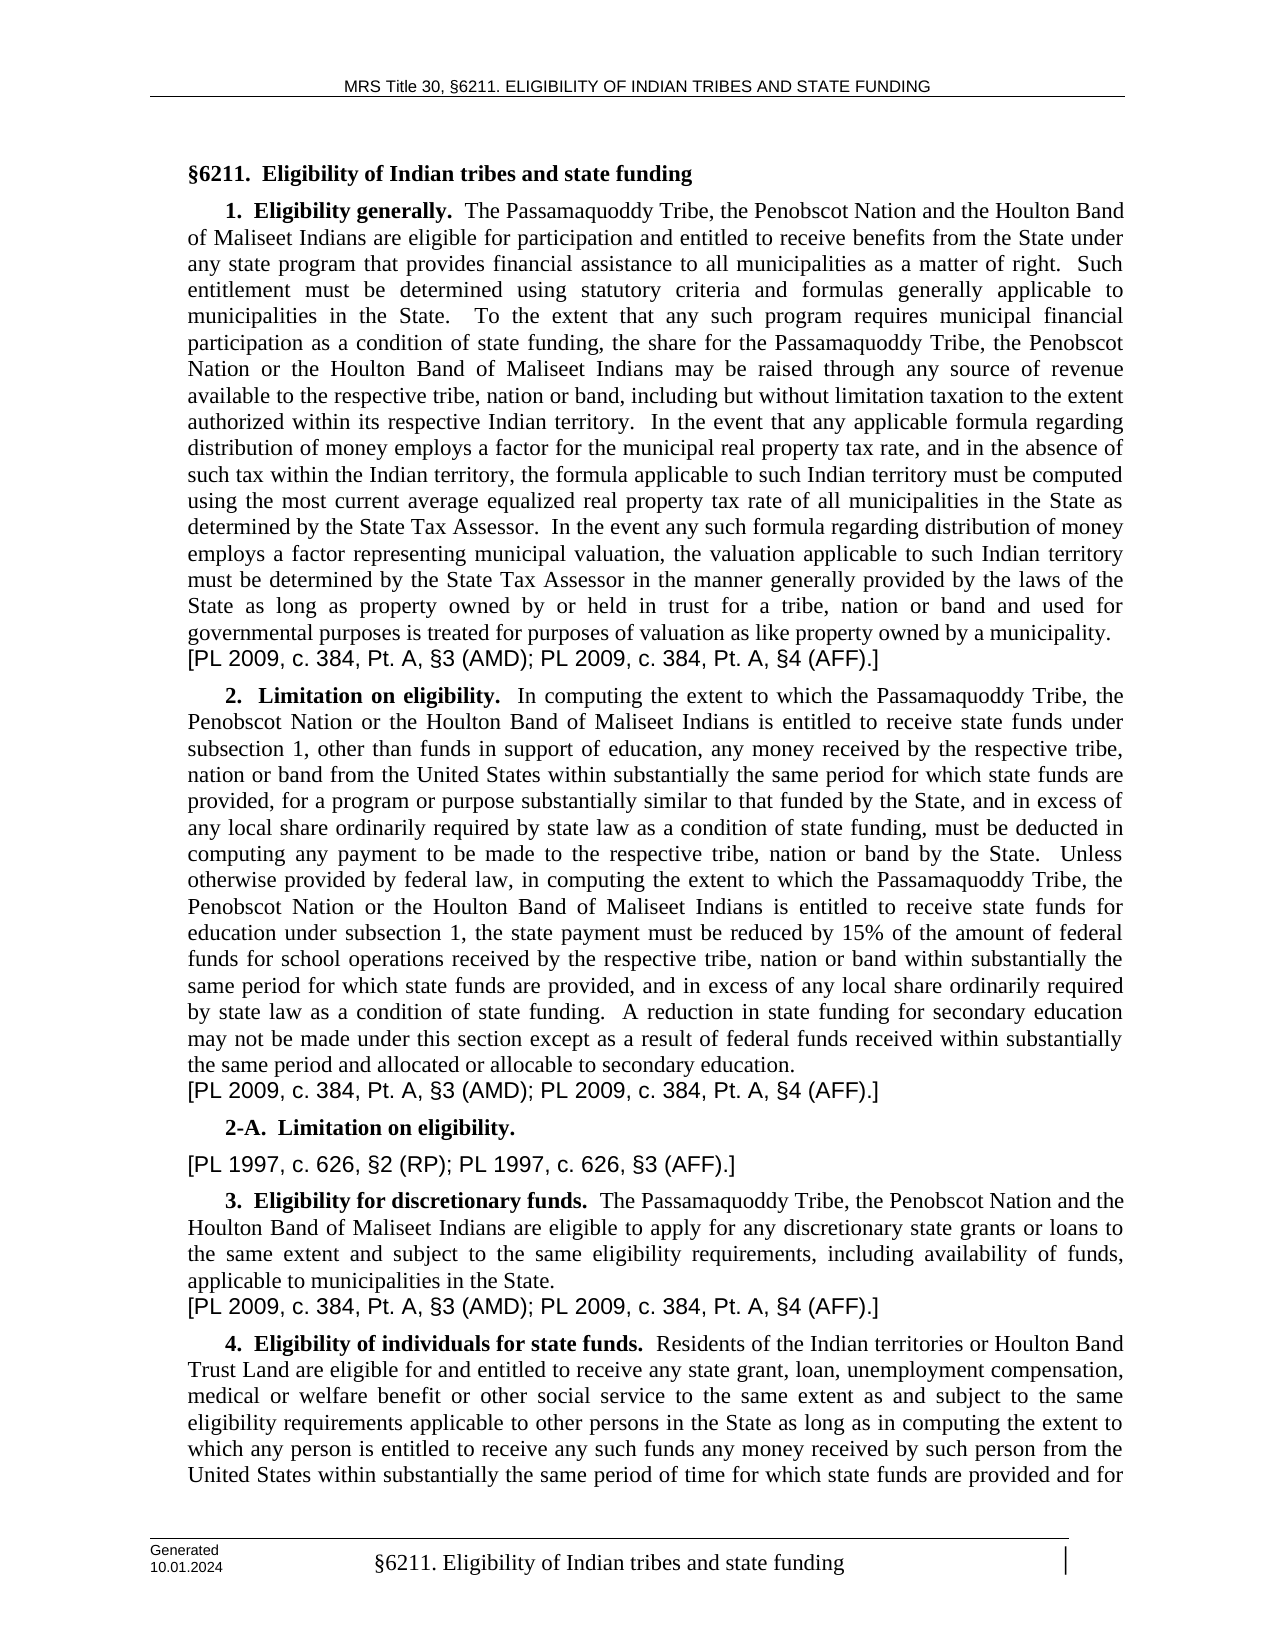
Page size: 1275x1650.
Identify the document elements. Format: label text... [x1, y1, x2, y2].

text [PL 2009, c. 384, Pt. A, §3 (AMD); PL 2009, c. 384, Pt. A, §4 (AFF).] [187, 1077, 1125, 1104]
text 2-A. Limitation on eligibility. [187, 1114, 1125, 1140]
text [PL 1997, c. 626, §2 (RP); PL 1997, c. 626, §3 (AFF).] [187, 1151, 1125, 1177]
text [PL 2009, c. 384, Pt. A, §3 (AMD); PL 2009, c. 384, Pt. A, §4 (AFF).] [187, 645, 1125, 672]
text 1. Eligibility generally. The Passamaquoddy Tribe, the Penobscot Nation and the Houlton Band of Maliseet Indians are eligible for participation and entitled to receive benefits from the State under any state program that provides financial assistance to all municipalities as a matter of right. Such entitlement must be determined using statutory criteria and formulas generally applicable to municipalities in the State. To the extent that any such program requires municipal financial participation as a condition of state funding, the share for the Passamaquoddy Tribe, the Penobscot Nation or the Houlton Band of Maliseet Indians may be raised through any source of revenue available to the respective tribe, nation or band, including but without limitation taxation to the extent authorized within its respective Indian territory. In the event that any applicable formula regarding distribution of money employs a factor for the municipal real property tax rate, and in the absence of such tax within the Indian territory, the formula applicable to such Indian territory must be computed using the most current average equalized real property tax rate of all municipalities in the State as determined by the State Tax Assessor. In the event any such formula regarding distribution of money employs a factor representing municipal valuation, the valuation applicable to such Indian territory must be determined by the State Tax Assessor in the manner generally provided by the laws of the State as long as property owned by or held in trust for a tribe, nation or band and used for governmental purposes is treated for purposes of valuation as like property owned by a municipality. [187, 197, 1125, 645]
text 2. Limitation on eligibility. In computing the extent to which the Passamaquoddy Tribe, the Penobscot Nation or the Houlton Band of Maliseet Indians is entitled to receive state funds under subsection 1, other than funds in support of education, any money received by the respective tribe, nation or band from the United States within substantially the same period for which state funds are provided, for a program or purpose substantially similar to that funded by the State, and in excess of any local share ordinarily required by state law as a condition of state funding, must be deducted in computing any payment to be made to the respective tribe, nation or band by the State. Unless otherwise provided by federal law, in computing the extent to which the Passamaquoddy Tribe, the Penobscot Nation or the Houlton Band of Maliseet Indians is entitled to receive state funds for education under subsection 1, the state payment must be reduced by 15% of the amount of federal funds for school operations received by the respective tribe, nation or band within substantially the same period for which state funds are provided, and in excess of any local share ordinarily required by state law as a condition of state funding. A reduction in state funding for secondary education may not be made under this section except as a result of federal funds received within substantially the same period and allocated or allocable to secondary education. [187, 682, 1125, 1077]
text [PL 2009, c. 384, Pt. A, §3 (AMD); PL 2009, c. 384, Pt. A, §4 (AFF).] [187, 1293, 1125, 1319]
text 3. Eligibility for discretionary funds. The Passamaquoddy Tribe, the Penobscot Nation and the Houlton Band of Maliseet Indians are eligible to apply for any discretionary state grants or loans to the same extent and subject to the same eligibility requirements, including availability of funds, applicable to municipalities in the State. [187, 1188, 1125, 1293]
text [187, 1330, 1125, 1488]
text §6211. Eligibility of Indian tribes and state funding [187, 160, 1125, 187]
